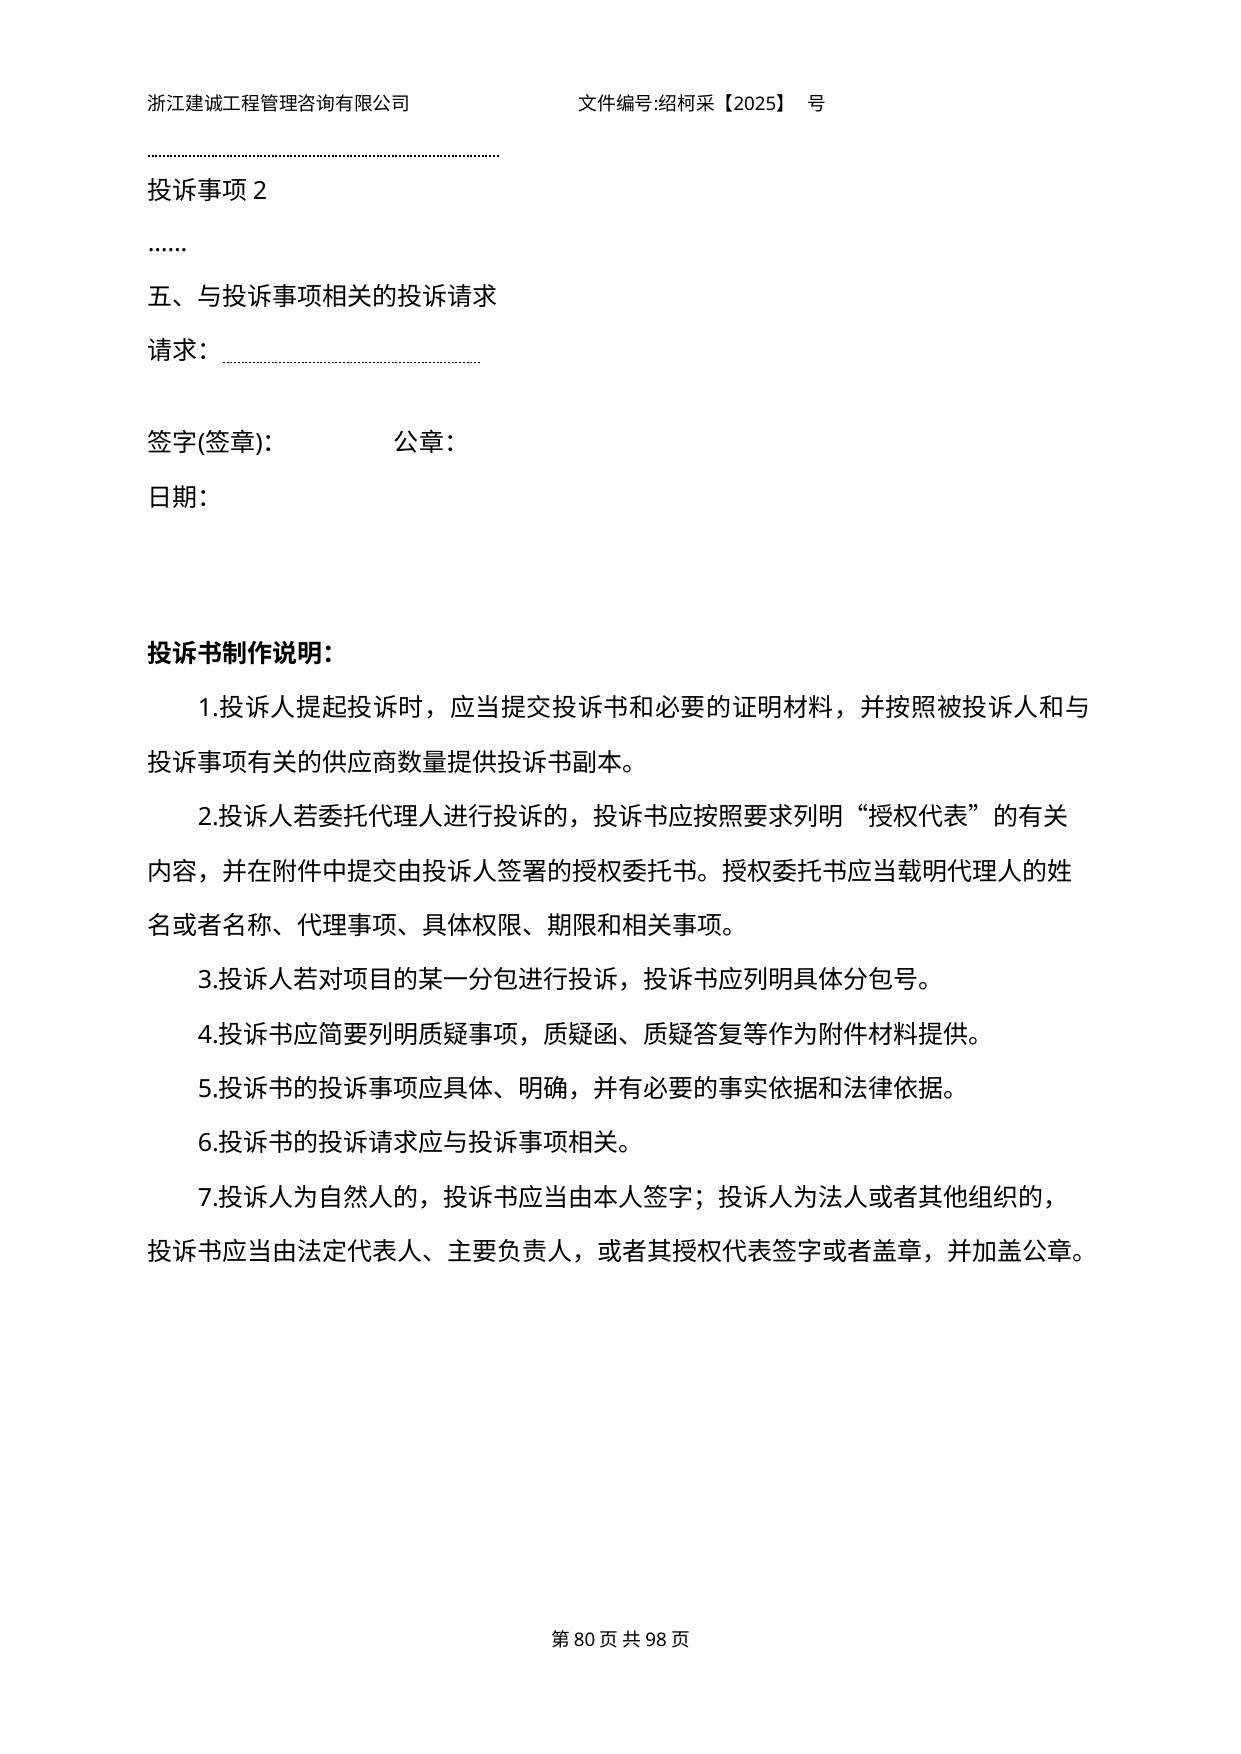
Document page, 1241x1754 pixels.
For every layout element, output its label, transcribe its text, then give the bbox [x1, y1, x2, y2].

text 请求： [148, 331, 1092, 367]
text 2.投诉人若委托代理人进行投诉的，投诉书应按照要求列明“授权代表”的有关内容，并在附件中提交由投诉人签署的授权委托书。授权委托书应当载明代理人的姓名或者名称、代理事项、具体权限、期限和相关事项。 [148, 797, 1092, 942]
text 4.投诉书应简要列明质疑事项，质疑函、质疑答复等作为附件材料提供。 [148, 1014, 1092, 1050]
text 5.投诉书的投诉事项应具体、明确，并有必要的事实依据和法律依据。 [148, 1068, 1092, 1105]
text 五、与投诉事项相关的投诉请求 [148, 276, 1092, 312]
text 6.投诉书的投诉请求应与投诉事项相关。 [148, 1123, 1092, 1159]
text 投诉书制作说明： [148, 633, 1092, 670]
text 3.投诉人若对项目的某一分包进行投诉，投诉书应列明具体分包号。 [148, 960, 1092, 996]
text 签字(签章)： 公章： [148, 423, 1092, 459]
text 7.投诉人为自然人的，投诉书应当由本人签字；投诉人为法人或者其他组织的，投诉书应当由法定代表人、主要负责人，或者其授权代表签字或者盖章，并加盖公章。 [148, 1177, 1092, 1268]
text 投诉事项2 [148, 171, 1092, 207]
text 1.投诉人提起投诉时，应当提交投诉书和必要的证明材料，并按照被投诉人和与投诉事项有关的供应商数量提供投诉书副本。 [148, 688, 1092, 778]
text 日期： [148, 477, 1092, 513]
text …… [148, 225, 1092, 259]
